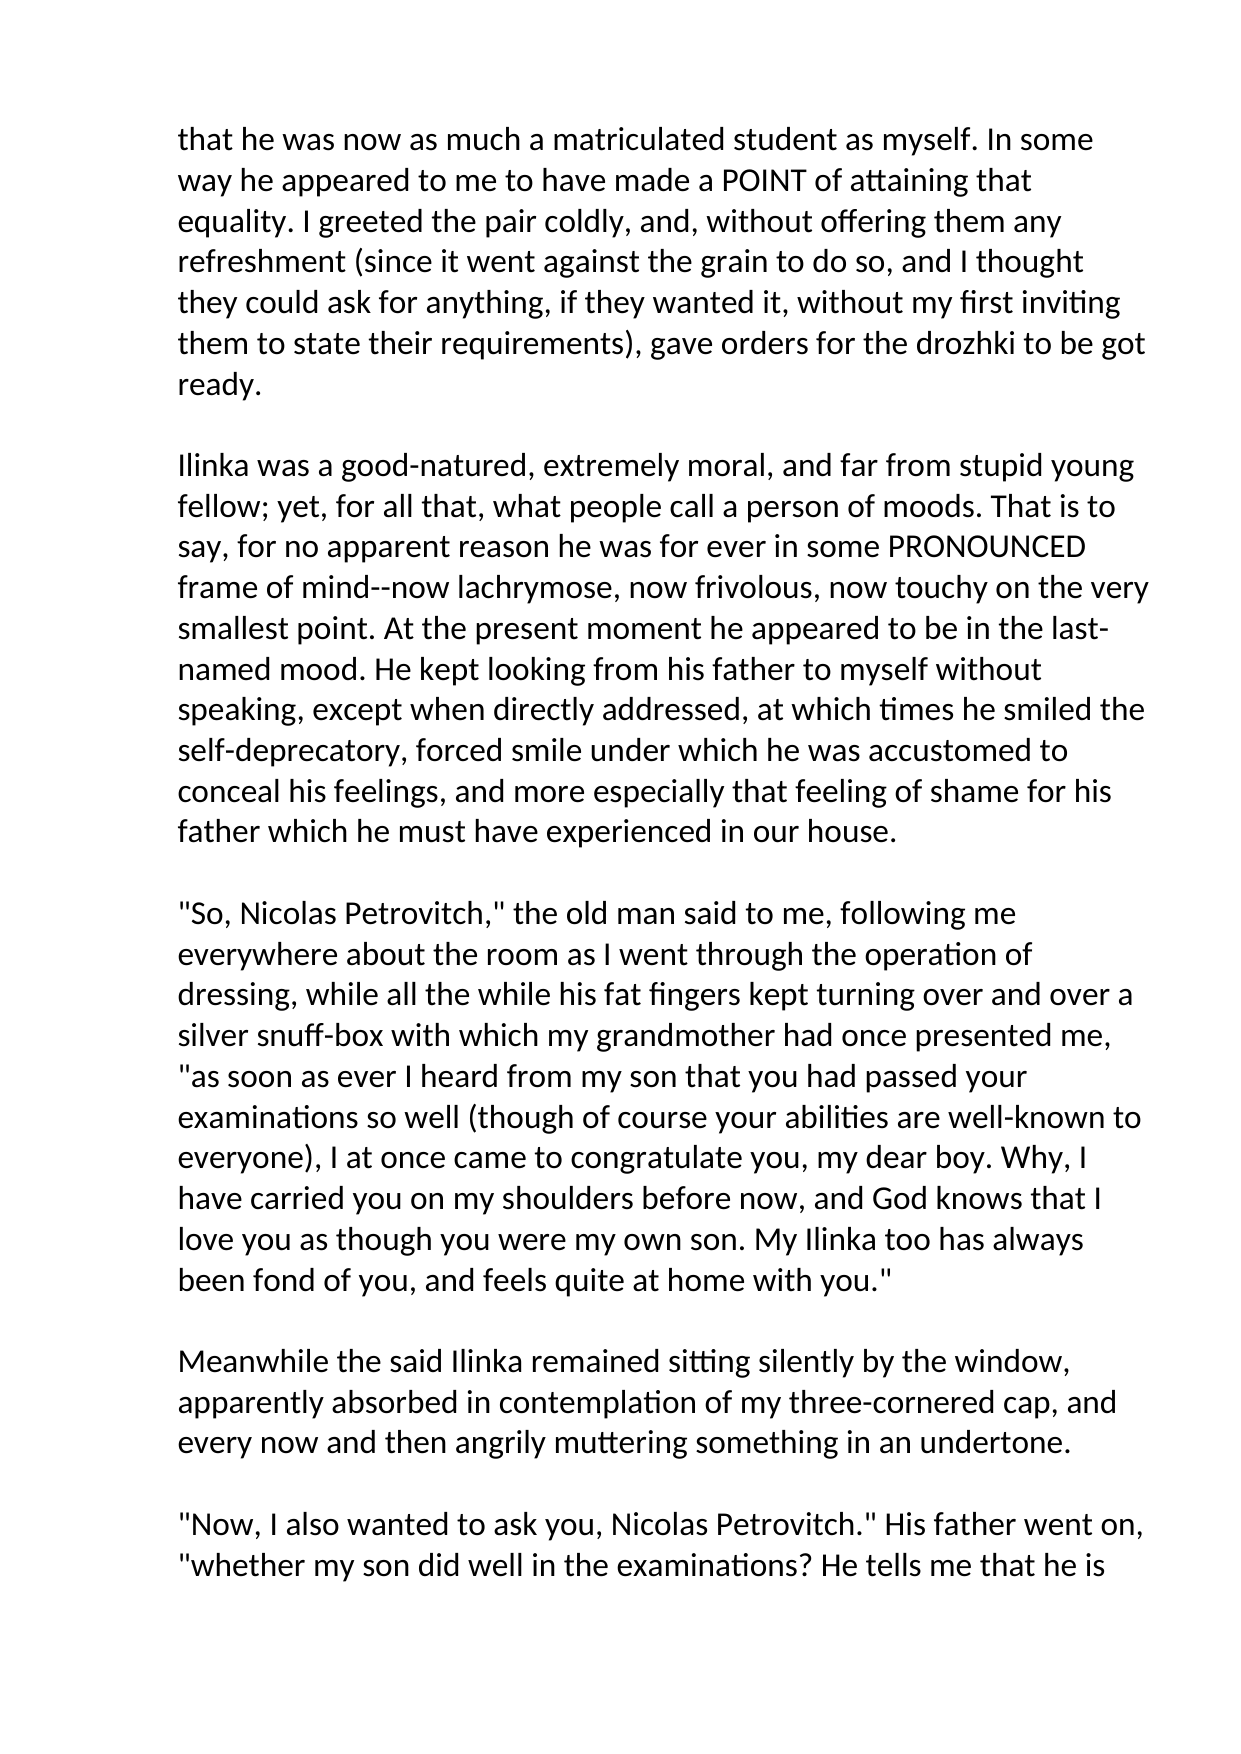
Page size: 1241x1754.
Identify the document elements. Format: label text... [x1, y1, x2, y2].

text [177, 118, 1152, 403]
text Meanwhile the said Ilinka remained sitting silently by the window, apparently absorbed in contemplation of my three-cornered cap, and every now and then angrily muttering something in an undertone. [177, 1340, 1152, 1462]
text Ilinka was a good-natured, extremely moral, and far from stupid young fellow; yet, for all that, what people call a person of moods. That is to say, for no apparent reason he was for ever in some PRONOUNCED frame of mind--now lachrymose, now frivolous, now touchy on the very smallest point. At the present moment he appeared to be in the last-named mood. He kept looking from his father to myself without speaking, except when directly addressed, at which times he smiled the self-deprecatory, forced smile under which he was accustomed to conceal his feelings, and more especially that feeling of shame for his father which he must have experienced in our house. [177, 444, 1152, 851]
text "So, Nicolas Petrovitch," the old man said to me, following me everywhere about the room as I went through the operation of dressing, while all the while his fat fingers kept turning over and over a silver snuff-box with which my grandmother had once presented me, "as soon as ever I heard from my son that you had passed your examinations so well (though of course your abilities are well-known to everyone), I at once came to congratulate you, my dear boy. Why, I have carried you on my shoulders before now, and God knows that I love you as though you were my own son. My Ilinka too has always been fond of you, and feels quite at home with you." [177, 892, 1152, 1299]
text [177, 1503, 1152, 1584]
